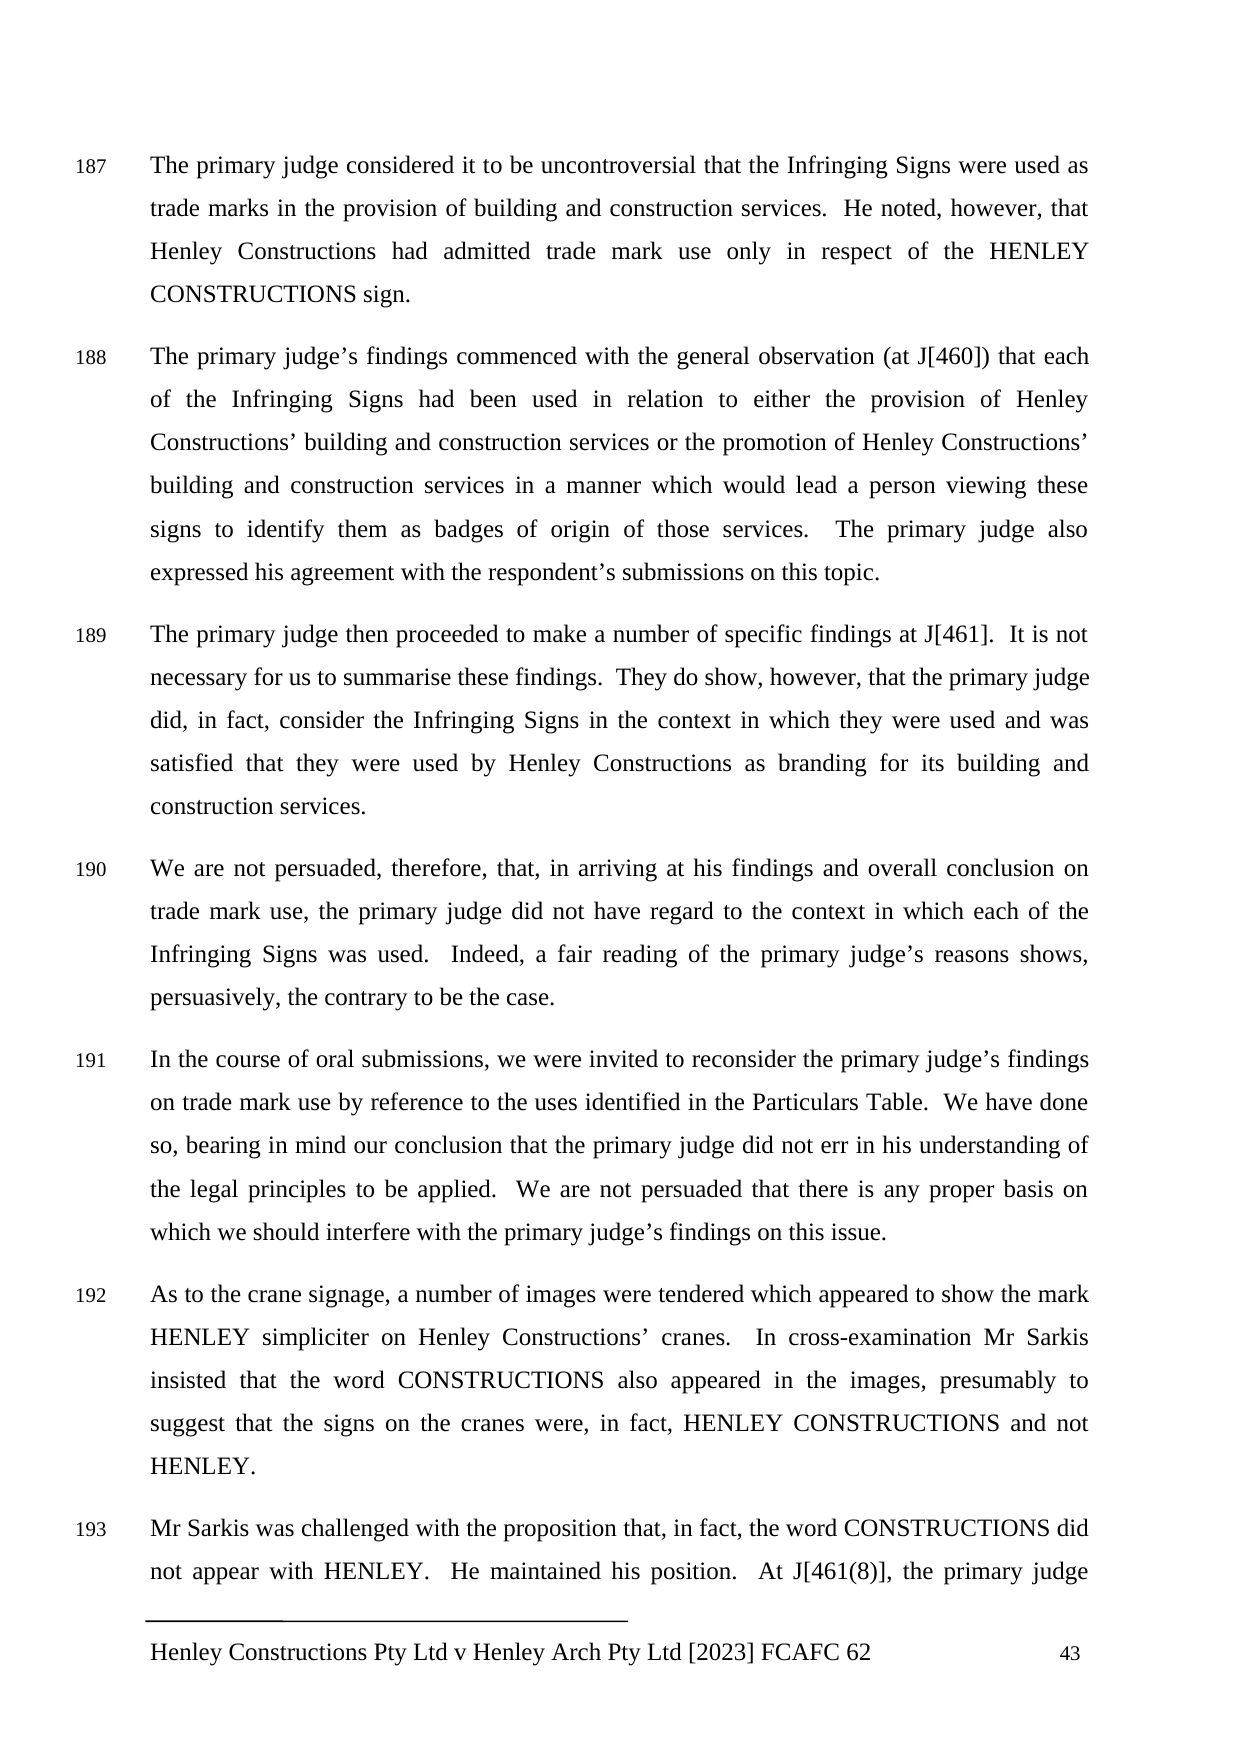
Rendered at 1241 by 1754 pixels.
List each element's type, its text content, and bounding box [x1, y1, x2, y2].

list 191 In the course of oral submissions, we were invited to reconsider the primary judge’s findings on trade mark use by reference to the uses identified in the Particulars Table. We have done so, bearing in mind our conclusion that the primary judge did not err in his understanding of the legal principles to be applied. We are not persuaded that there is any proper basis on which we should interfere with the primary judge’s findings on this issue. [75, 1044, 1090, 1246]
list 192 As to the crane signage, a number of images were tendered which appeared to show the mark HENLEY simpliciter on Henley Constructions’ cranes. In cross-examination Mr Sarkis insisted that the word CONSTRUCTIONS also appeared in the images, presumably to suggest that the signs on the cranes were, in fact, HENLEY CONSTRUCTIONS and not HENLEY. [75, 1279, 1090, 1480]
list 188 The primary judge’s findings commenced with the general observation (at J[460]) that each of the Infringing Signs had been used in relation to either the provision of Henley Constructions’ building and construction services or the promotion of Henley Constructions’ building and construction services in a manner which would lead a person viewing these signs to identify them as badges of origin of those services. The primary judge also expressed his agreement with the respondent’s submissions on this topic. [75, 341, 1090, 586]
list 189 The primary judge then proceeded to make a number of specific findings at J[461]. It is not necessary for us to summarise these findings. They do show, however, that the primary judge did, in fact, consider the Infringing Signs in the context in which they were used and was satisfied that they were used by Henley Constructions as branding for its building and construction services. [75, 619, 1090, 820]
list 187 The primary judge considered it to be uncontroversial that the Infringing Signs were used as trade marks in the provision of building and construction services. He noted, however, that Henley Constructions had admitted trade mark use only in respect of the HENLEY CONSTRUCTIONS sign. [75, 150, 1090, 308]
list 190 We are not persuaded, therefore, that, in arriving at his findings and overall conclusion on trade mark use, the primary judge did not have regard to the context in which each of the Infringing Signs was used. Indeed, a fair reading of the primary judge’s reasons shows, persuasively, the contrary to be the case. [75, 853, 1090, 1011]
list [75, 1513, 1090, 1585]
